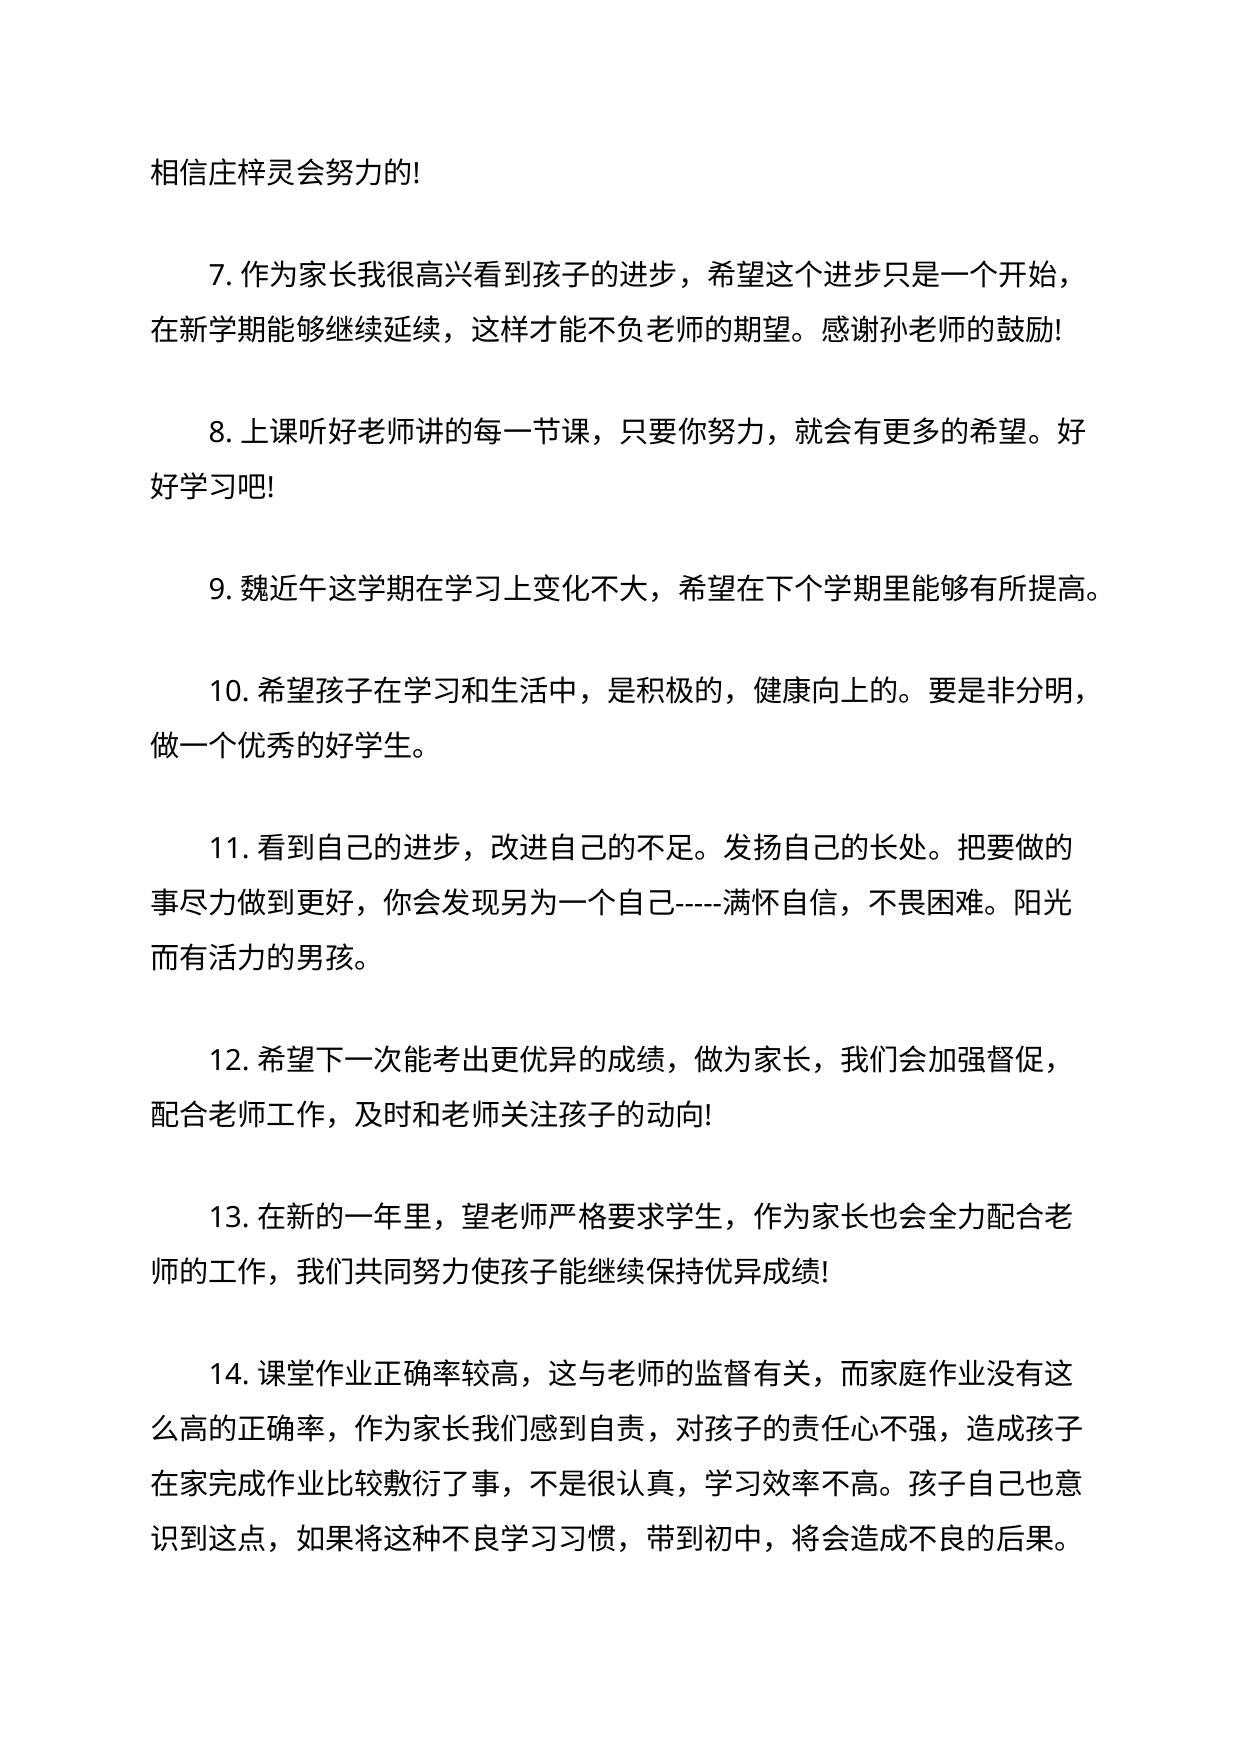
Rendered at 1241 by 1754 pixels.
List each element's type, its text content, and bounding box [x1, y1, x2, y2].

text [150, 150, 1090, 192]
text 12. 希望下一次能考出更优异的成绩，做为家长，我们会加强督促，配合老师工作，及时和老师关注孩子的动向! [150, 1036, 1090, 1134]
text 7. 作为家长我很高兴看到孩子的进步，希望这个进步只是一个开始，在新学期能够继续延续，这样才能不负老师的期望。感谢孙老师的鼓励! [150, 252, 1090, 349]
text 10. 希望孩子在学习和生活中，是积极的，健康向上的。要是非分明，做一个优秀的好学生。 [150, 668, 1090, 765]
text 11. 看到自己的进步，改进自己的不足。发扬自己的长处。把要做的事尽力做到更好，你会发现另为一个自己-----满怀自信，不畏困难。阳光而有活力的男孩。 [150, 825, 1090, 977]
text 8. 上课听好老师讲的每一节课，只要你努力，就会有更多的希望。好好学习吧! [150, 409, 1090, 506]
text 9. 魏近午这学期在学习上变化不大，希望在下个学期里能够有所提高。 [150, 566, 1090, 608]
text 13. 在新的一年里，望老师严格要求学生，作为家长也会全力配合老师的工作，我们共同努力使孩子能继续保持优异成绩! [150, 1193, 1090, 1291]
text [150, 1350, 1090, 1557]
